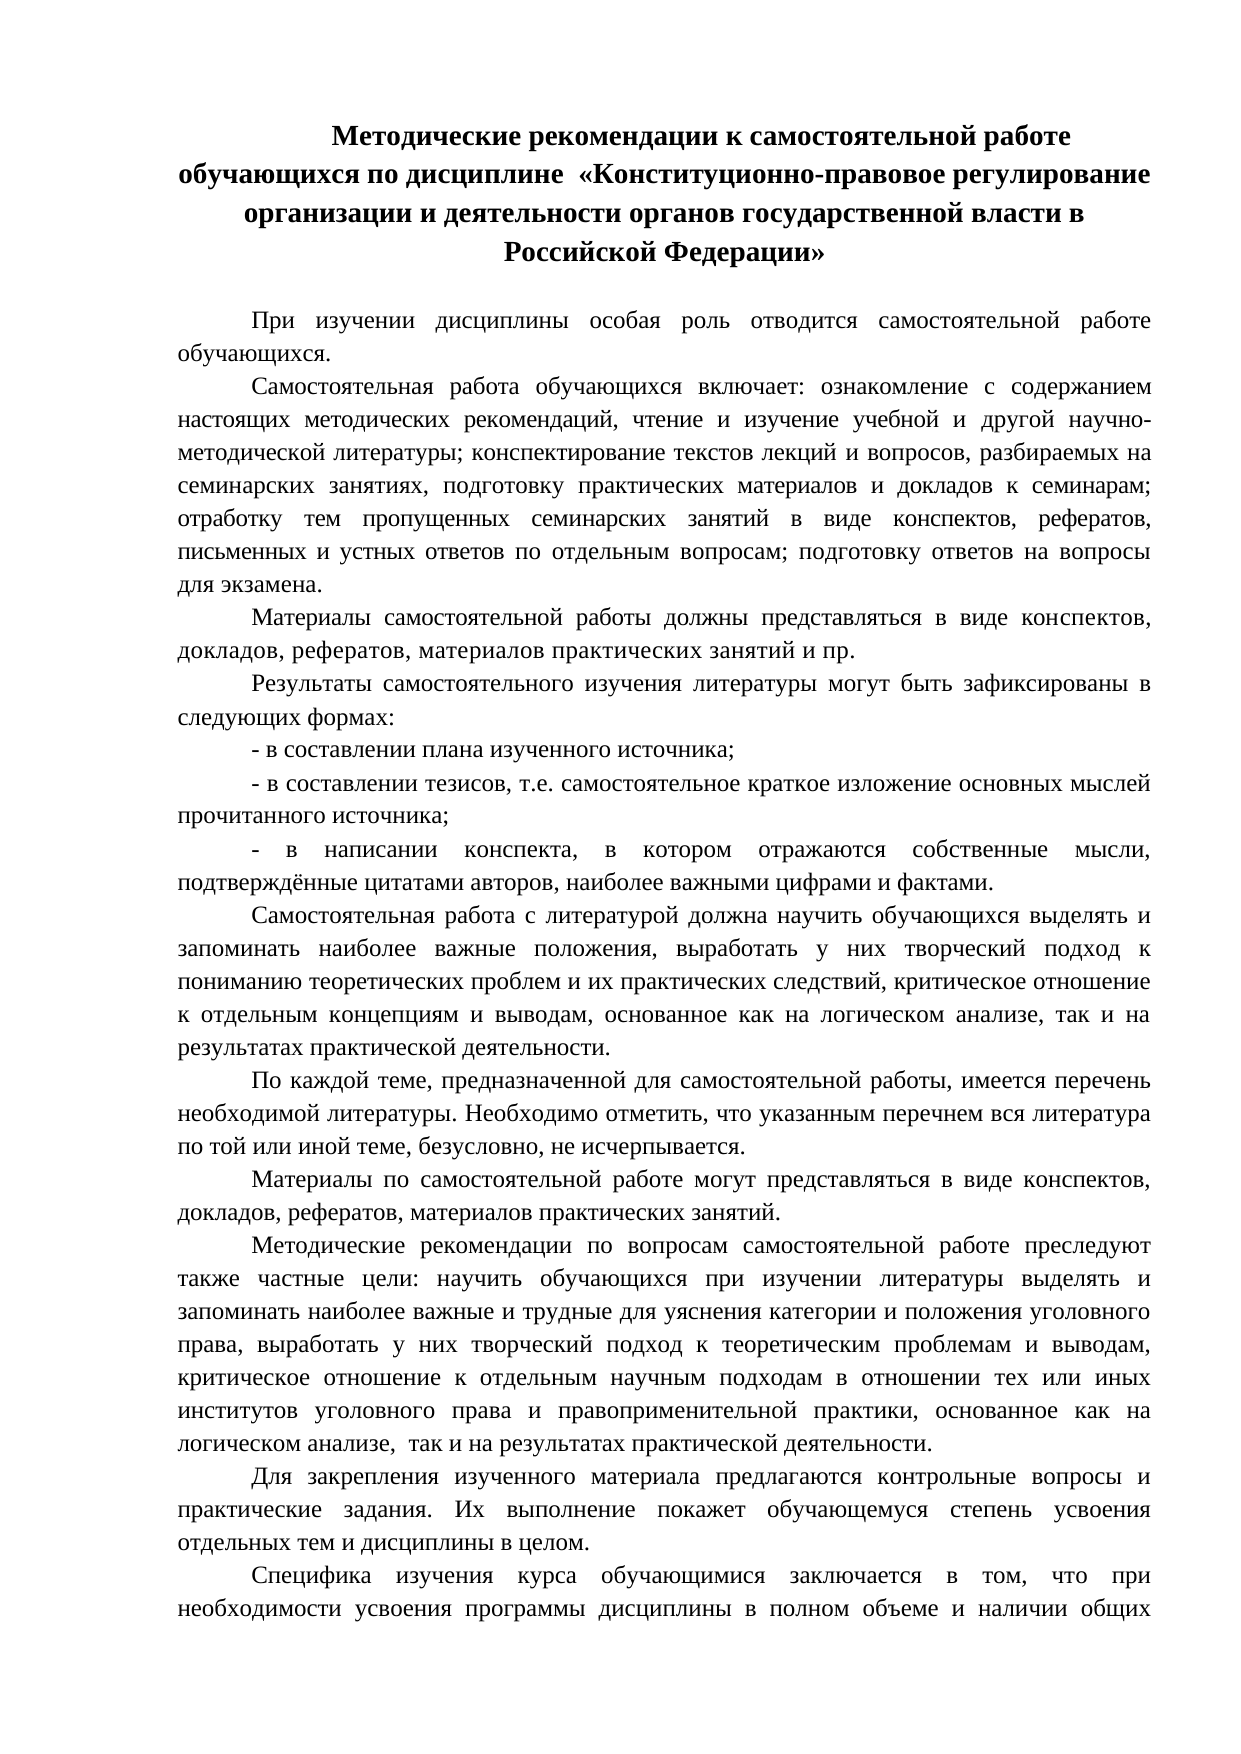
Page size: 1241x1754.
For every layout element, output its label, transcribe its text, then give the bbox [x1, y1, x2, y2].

text Результаты самостоятельного изучения литературы могут быть зафиксированы в следующих формах: [177, 668, 1152, 730]
text Методические рекомендации по вопросам самостоятельной работе преследуют также частные цели: научить обучающихся при изучении литературы выделять и запоминать наиболее важные и трудные для уяснения категории и положения уголовного права, выработать у них творческий подход к теоретическим проблемам и выводам, критическое отношение к отдельным научным подходам в отношении тех или иных институтов уголовного права и правоприменительной практики, основанное как на логическом анализе, так и на результатах практической деятельности. [177, 1230, 1152, 1457]
text Самостоятельная работа с литературой должна научить обучающихся выделять и запоминать наиболее важные положения, выработать у них творческий подход к пониманию теоретических проблем и их практических следствий, критическое отношение к отдельным концепциям и выводам, основанное как на логическом анализе, так и на результатах практической деятельности. [177, 900, 1152, 1061]
text - в составлении тезисов, т.е. самостоятельное краткое изложение основных мыслей прочитанного источника; [177, 768, 1152, 829]
text - в составлении плана изученного источника; [177, 734, 1152, 763]
text Для закрепления изученного материала предлагаются контрольные вопросы и практические задания. Их выполнение покажет обучающемуся степень усвоения отдельных тем и дисциплины в целом. [177, 1461, 1152, 1556]
text Материалы по самостоятельной работе могут представляться в виде конспектов, докладов, рефератов, материалов практических занятий. [177, 1164, 1152, 1226]
text Материалы самостоятельной работы должны представляться в виде конспектов, докладов, рефератов, материалов практических занятий и пр. [177, 602, 1152, 664]
text По каждой теме, предназначенной для самостоятельной работы, имеется перечень необходимой литературы. Необходимо отметить, что указанным перечнем вся литература по той или иной теме, безусловно, не исчерпывается. [177, 1065, 1152, 1159]
text - в написании конспекта, в котором отражаются собственные мысли, подтверждённые цитатами авторов, наиболее важными цифрами и фактами. [177, 834, 1152, 895]
text При изучении дисциплины особая роль отводится самостоятельной работе обучающихся. [177, 305, 1152, 367]
text Методические рекомендации к самостоятельной работе обучающихся по дисциплине «Конституционно-правовое регулирование организации и деятельности органов государственной власти в Российской Федерации» [177, 118, 1152, 267]
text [177, 1560, 1152, 1622]
text Самостоятельная работа обучающихся включает: ознакомление с содержанием настоящих методических рекомендаций, чтение и изучение учебной и другой научно-методической литературы; конспектирование текстов лекций и вопросов, разбираемых на семинарских занятиях, подготовку практических материалов и докладов к семинарам; отработку тем пропущенных семинарских занятий в виде конспектов, рефератов, письменных и устных ответов по отдельным вопросам; подготовку ответов на вопросы для экзамена. [177, 371, 1152, 598]
